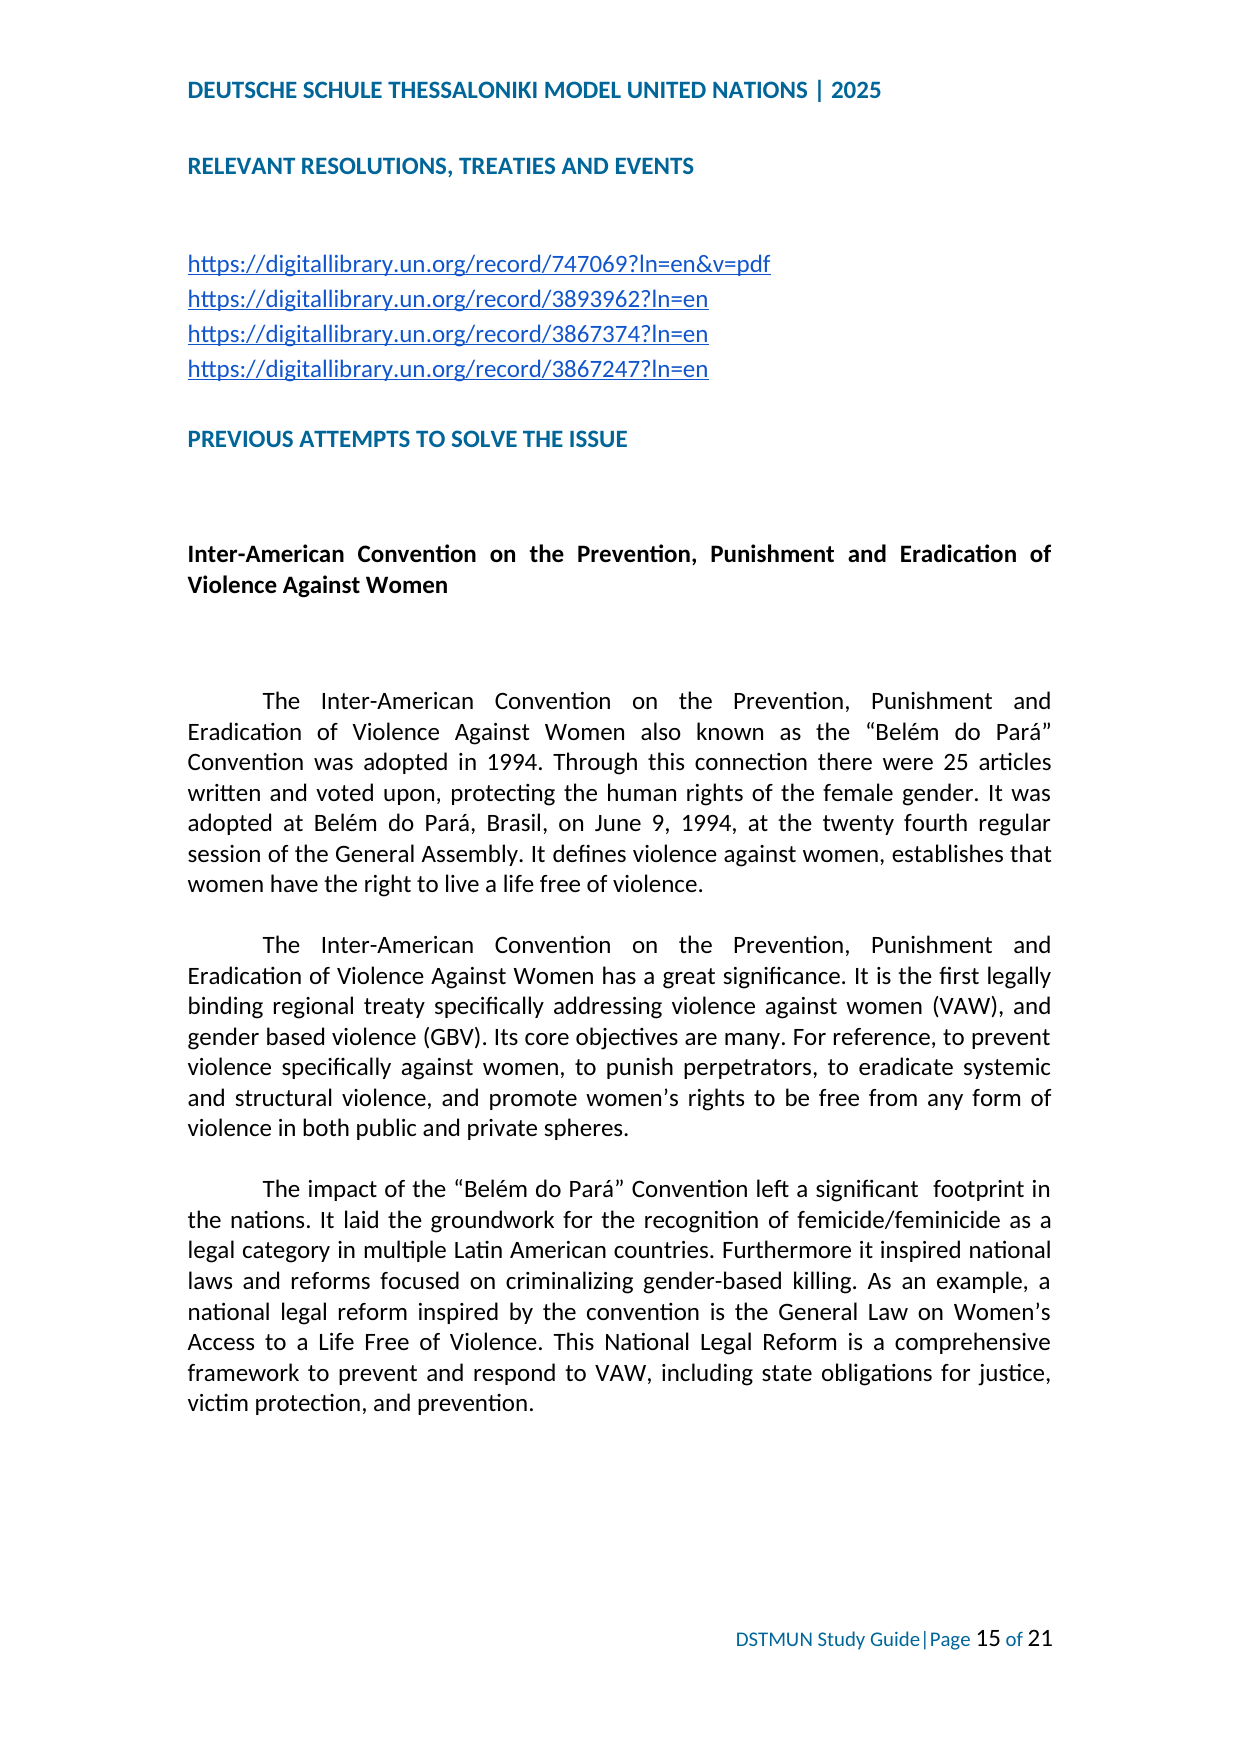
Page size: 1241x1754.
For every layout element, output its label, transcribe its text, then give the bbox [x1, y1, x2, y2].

subtitle Inter-American Convention on the Prevention, Punishment and Eradication of Violence Against Women [187, 538, 1053, 599]
subtitle RELEVANT RESOLUTIONS, TREATIES AND EVENTS [187, 150, 1053, 181]
text https://digitallibrary.un.org/record/3893962?ln=en [187, 283, 1053, 313]
text https://digitallibrary.un.org/record/3867247?ln=en [187, 353, 1053, 383]
text The impact of the “Belém do Pará” Convention left a significant footprint in the nations. It laid the groundwork for the recognition of femicide/feminicide as a legal category in multiple Latin American countries. Furthermore it inspired national laws and reforms focused on criminalizing gender-based killing. As an example, a national legal reform inspired by the convention is the General Law on Women’s Access to a Life Free of Violence. This National Legal Reform is a comprehensive framework to prevent and respond to VAW, including state obligations for justice, victim protection, and prevention. [187, 1174, 1053, 1418]
text The Inter-American Convention on the Prevention, Punishment and Eradication of Violence Against Women also known as the “Belém do Pará” Convention was adopted in 1994. Through this connection there were 25 articles written and voted upon, protecting the human rights of the female gender. It was adopted at Belém do Pará, Brasil, on June 9, 1994, at the twenty fourth regular session of the General Assembly. It defines violence against women, establishes that women have the right to live a life free of violence. [187, 685, 1053, 899]
text https://digitallibrary.un.org/record/3867374?ln=en [187, 318, 1053, 348]
text The Inter-American Convention on the Prevention, Punishment and Eradication of Violence Against Women has a great significance. It is the first legally binding regional treaty specifically addressing violence against women (VAW), and gender based violence (GBV). Its core objectives are many. For reference, to prevent violence specifically against women, to punish perpetrators, to eradicate systemic and structural violence, and promote women’s rights to be free from any form of violence in both public and private spheres. [187, 929, 1053, 1143]
text https://digitallibrary.un.org/record/747069?ln=en&v=pdf [187, 248, 1053, 278]
subtitle PREVIOUS ATTEMPTS TO SOLVE THE ISSUE [187, 423, 1053, 453]
